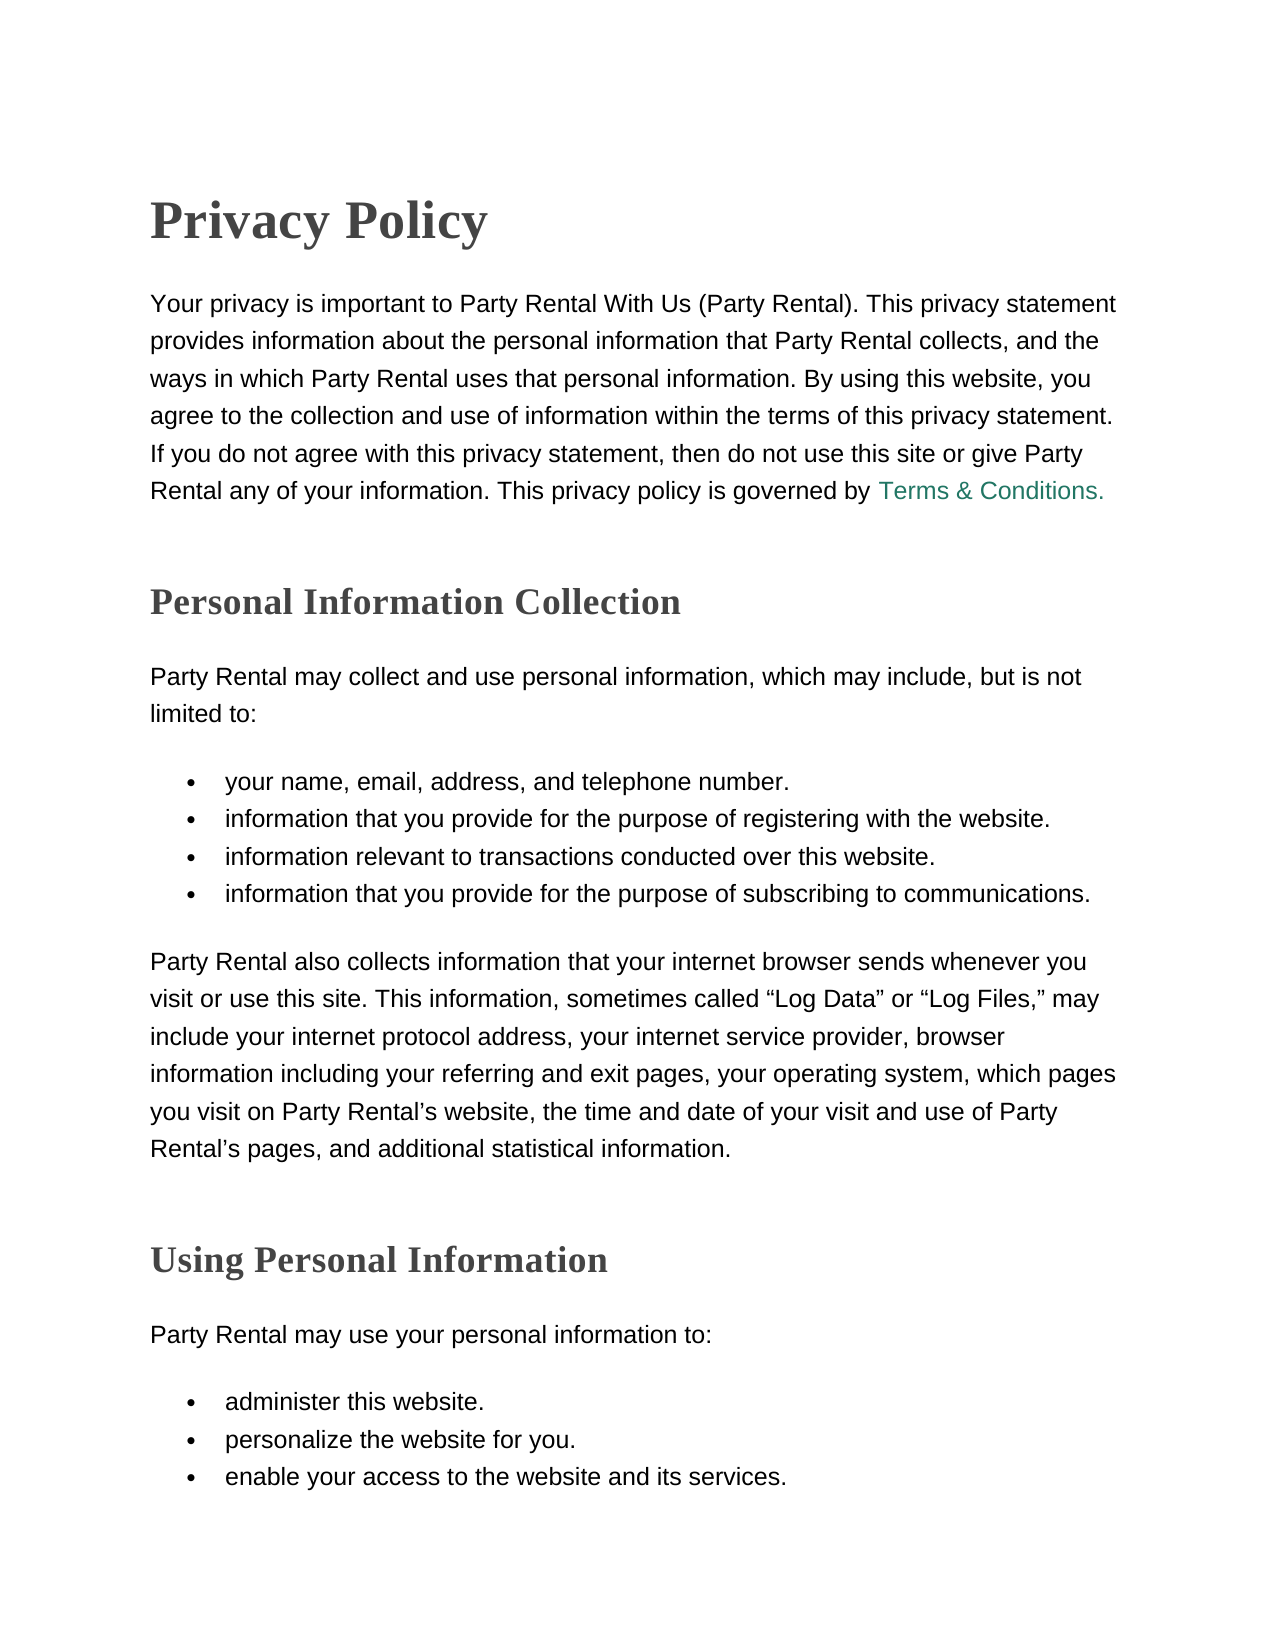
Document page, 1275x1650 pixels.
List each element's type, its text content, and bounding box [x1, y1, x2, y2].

list information relevant to transactions conducted over this website. [187, 833, 1125, 870]
list your name, email, address, and telephone number. [187, 758, 1125, 795]
list personalize the website for you. [187, 1416, 1125, 1453]
text Your privacy is important to Party Rental With Us (Party Rental). This privacy statement provides information about the personal information that Party Rental collects, and the ways in which Party Rental uses that personal information. By using this website, you agree to the collection and use of information within the terms of this privacy statement. If you do not agree with this privacy statement, then do not use this site or give Party Rental any of your information. This privacy policy is governed by Terms & Conditions. [150, 280, 1125, 505]
text Privacy Policy [150, 187, 1125, 250]
text Party Rental may use your personal information to: [150, 1311, 1125, 1348]
text Using Personal Information [150, 1238, 1125, 1281]
text Party Rental may collect and use personal information, which may include, but is not limited to: [150, 653, 1125, 728]
list information that you provide for the purpose of registering with the website. [187, 795, 1125, 833]
list enable your access to the website and its services. [187, 1453, 1125, 1491]
text Party Rental also collects information that your internet browser sends whenever you visit or use this site. This information, sometimes called “Log Data” or “Log Files,” may include your internet protocol address, your internet service provider, browser information including your referring and exit pages, your operating system, which pages you visit on Party Rental’s website, the time and date of your visit and use of Party Rental’s pages, and additional statistical information. [150, 938, 1125, 1163]
list information that you provide for the purpose of subscribing to communications. [187, 870, 1125, 908]
text Personal Information Collection [150, 580, 1125, 623]
list administer this website. [187, 1378, 1125, 1416]
